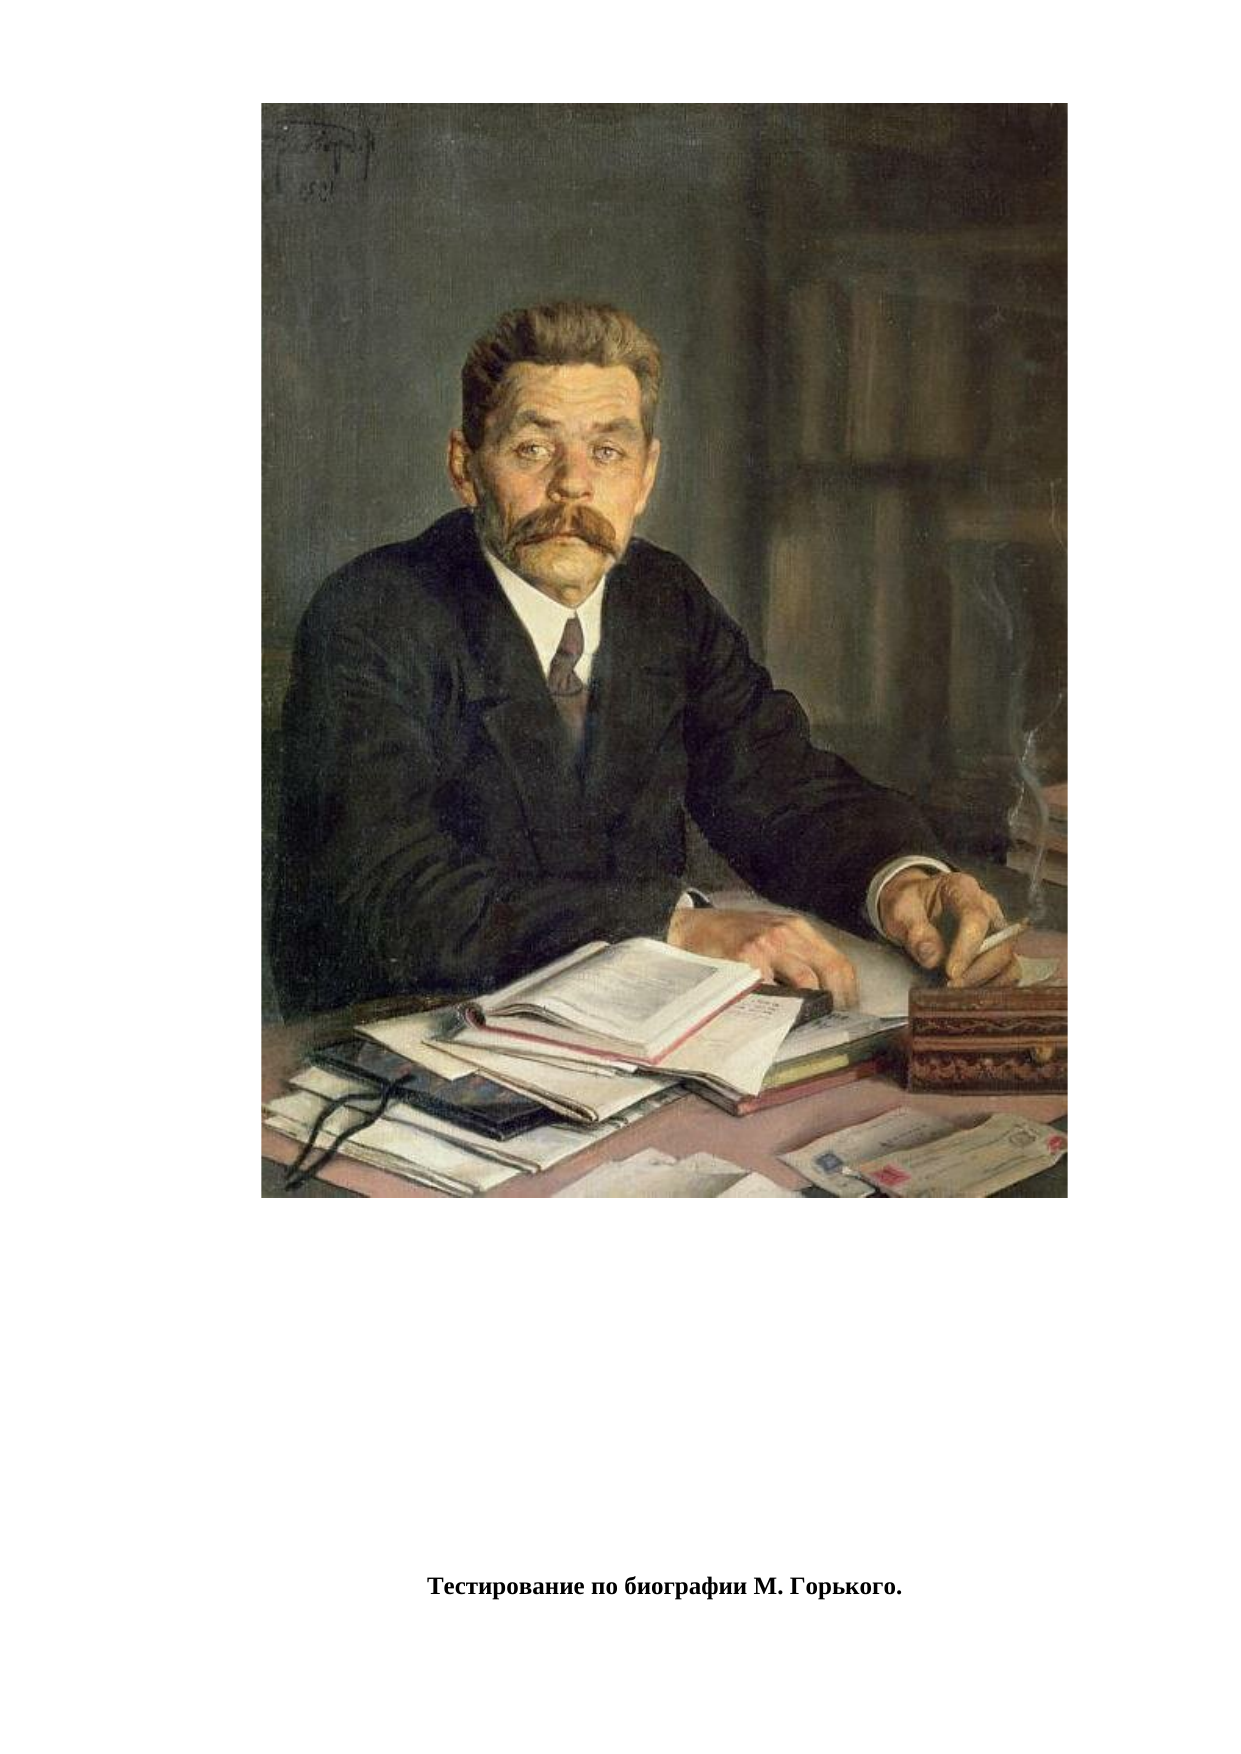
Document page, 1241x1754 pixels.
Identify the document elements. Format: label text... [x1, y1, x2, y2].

text Тестирование по биографии М. Горького. [177, 1571, 1152, 1600]
picture [261, 103, 1068, 1198]
